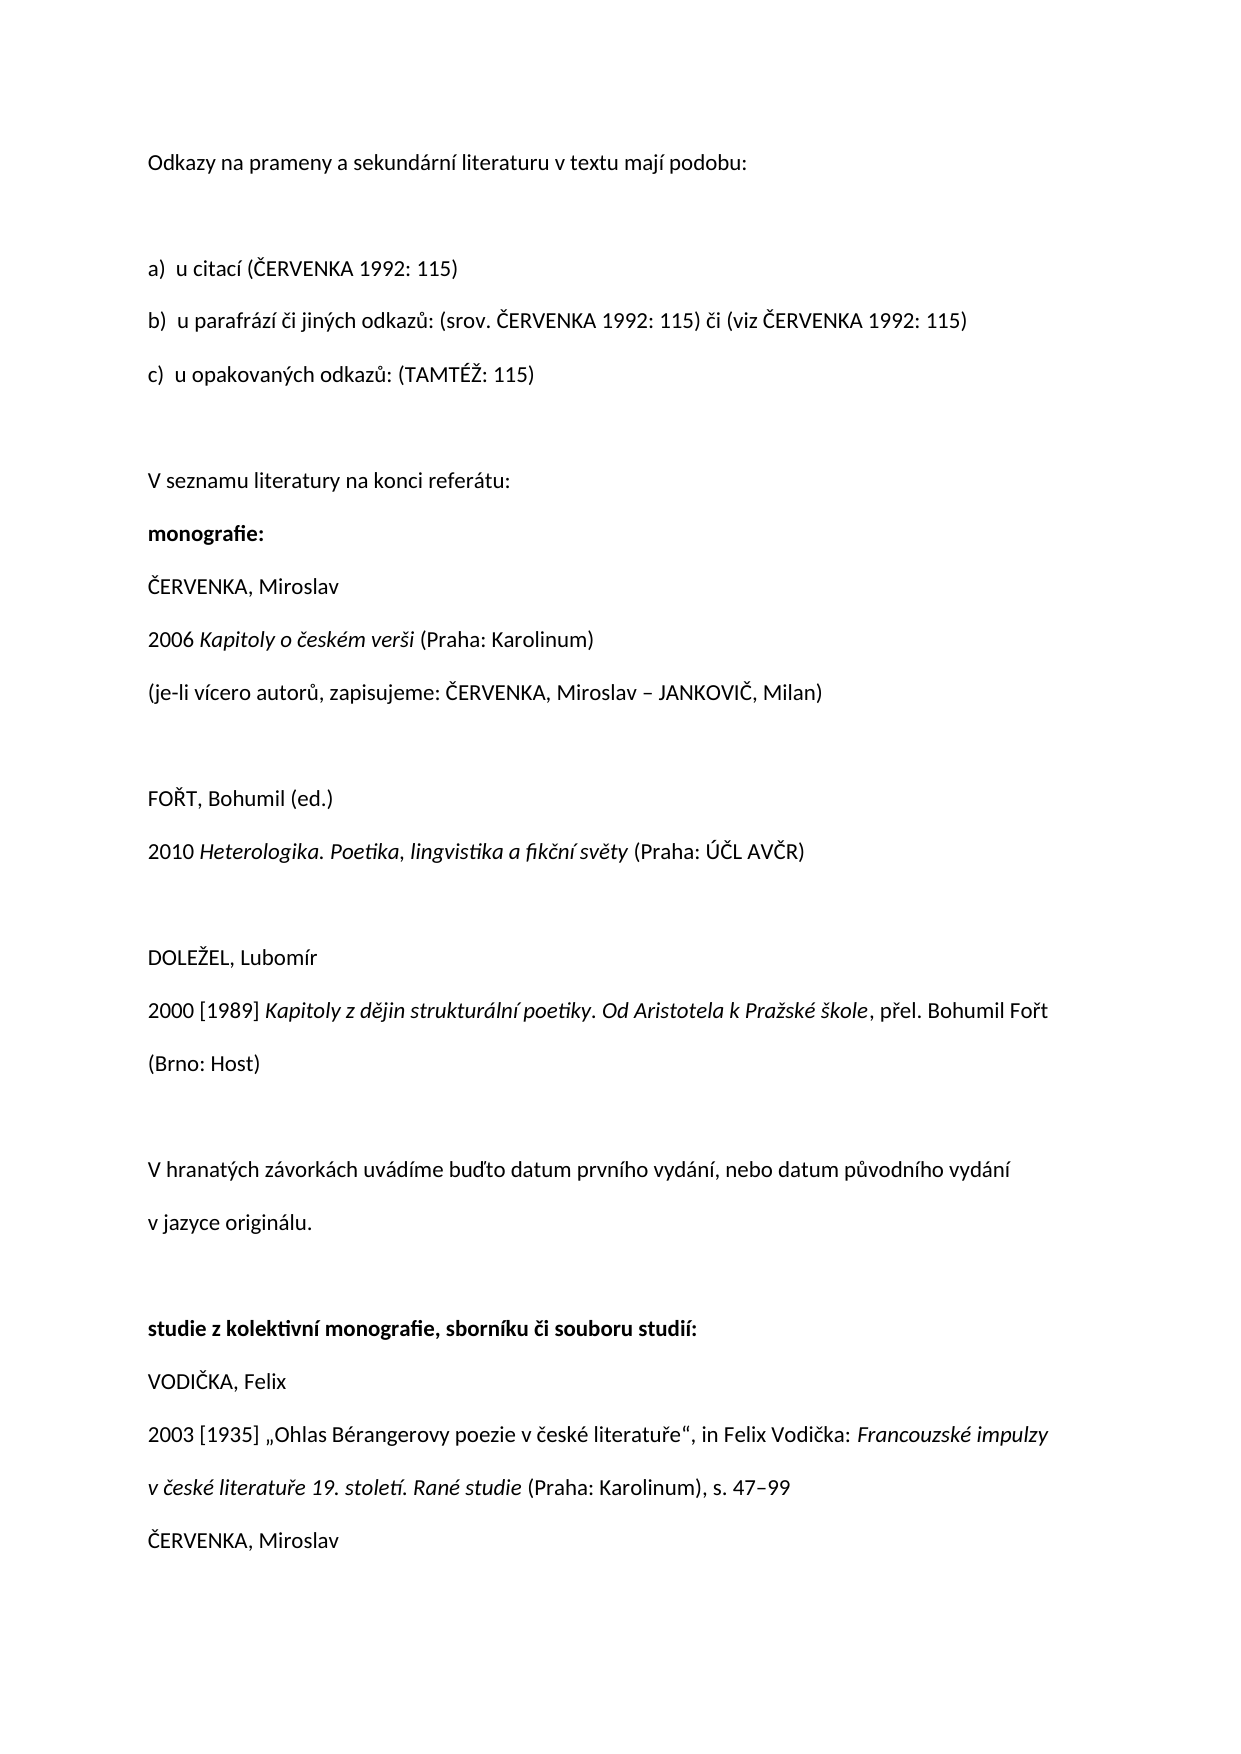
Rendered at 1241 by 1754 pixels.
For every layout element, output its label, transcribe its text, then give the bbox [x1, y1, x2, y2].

text a) u citací (ČERVENKA 1992: 115) [148, 254, 1093, 282]
text VODIČKA, Felix [148, 1367, 1093, 1395]
text DOLEŽEL, Lubomír [148, 943, 1093, 971]
text 2006 Kapitoly o českém verši (Praha: Karolinum) [148, 625, 1093, 653]
text monografie: [148, 519, 1093, 547]
text studie z kolektivní monografie, sborníku či souboru studií: [148, 1314, 1093, 1342]
text V seznamu literatury na konci referátu: [148, 466, 1093, 494]
text (Brno: Host) [148, 1049, 1093, 1077]
text c) u opakovaných odkazů: (TAMTÉŽ: 115) [148, 360, 1093, 388]
text v jazyce originálu. [148, 1208, 1093, 1236]
text V hranatých závorkách uvádíme buďto datum prvního vydání, nebo datum původního vydání [148, 1155, 1093, 1183]
text FOŘT, Bohumil (ed.) [148, 784, 1093, 812]
text ČERVENKA, Miroslav [148, 1526, 1093, 1554]
text b) u parafrází či jiných odkazů: (srov. ČERVENKA 1992: 115) či (viz ČERVENKA 1992: 115) [148, 307, 1093, 335]
text v české literatuře 19. století. Rané studie (Praha: Karolinum), s. 47–99 [148, 1473, 1093, 1501]
text 2003 [1935] „Ohlas Bérangerovy poezie v české literatuře“, in Felix Vodička: Francouzské impulzy [148, 1420, 1093, 1448]
text ČERVENKA, Miroslav [148, 572, 1093, 600]
text Odkazy na prameny a sekundární literaturu v textu mají podobu: [148, 148, 1093, 176]
text (je-li vícero autorů, zapisujeme: ČERVENKA, Miroslav – JANKOVIČ, Milan) [148, 678, 1093, 706]
text 2010 Heterologika. Poetika, lingvistika a fikční světy (Praha: ÚČL AVČR) [148, 837, 1093, 865]
text 2000 [1989] Kapitoly z dějin strukturální poetiky. Od Aristotela k Pražské škole, přel. Bohumil Fořt [148, 996, 1093, 1024]
